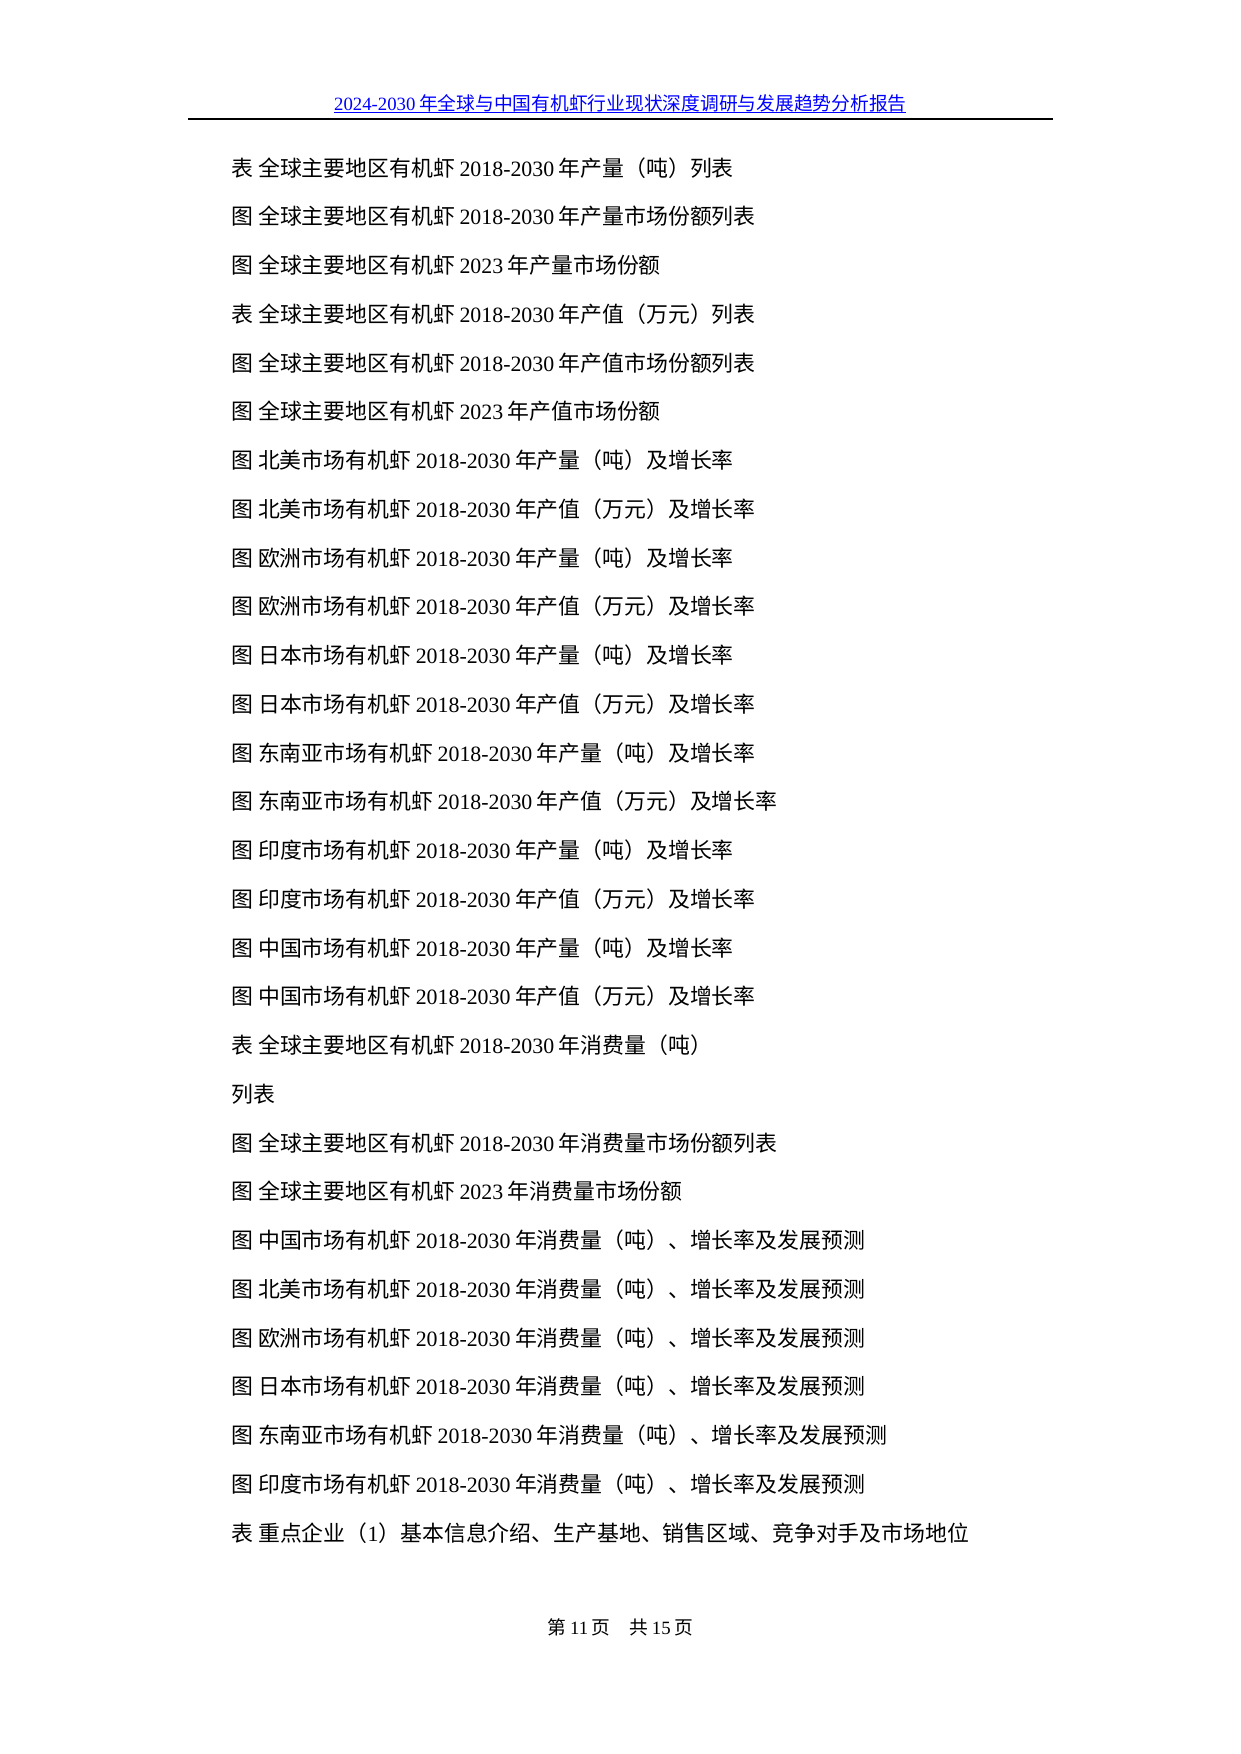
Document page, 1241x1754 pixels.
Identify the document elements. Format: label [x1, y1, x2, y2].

text [187, 150, 1053, 1548]
